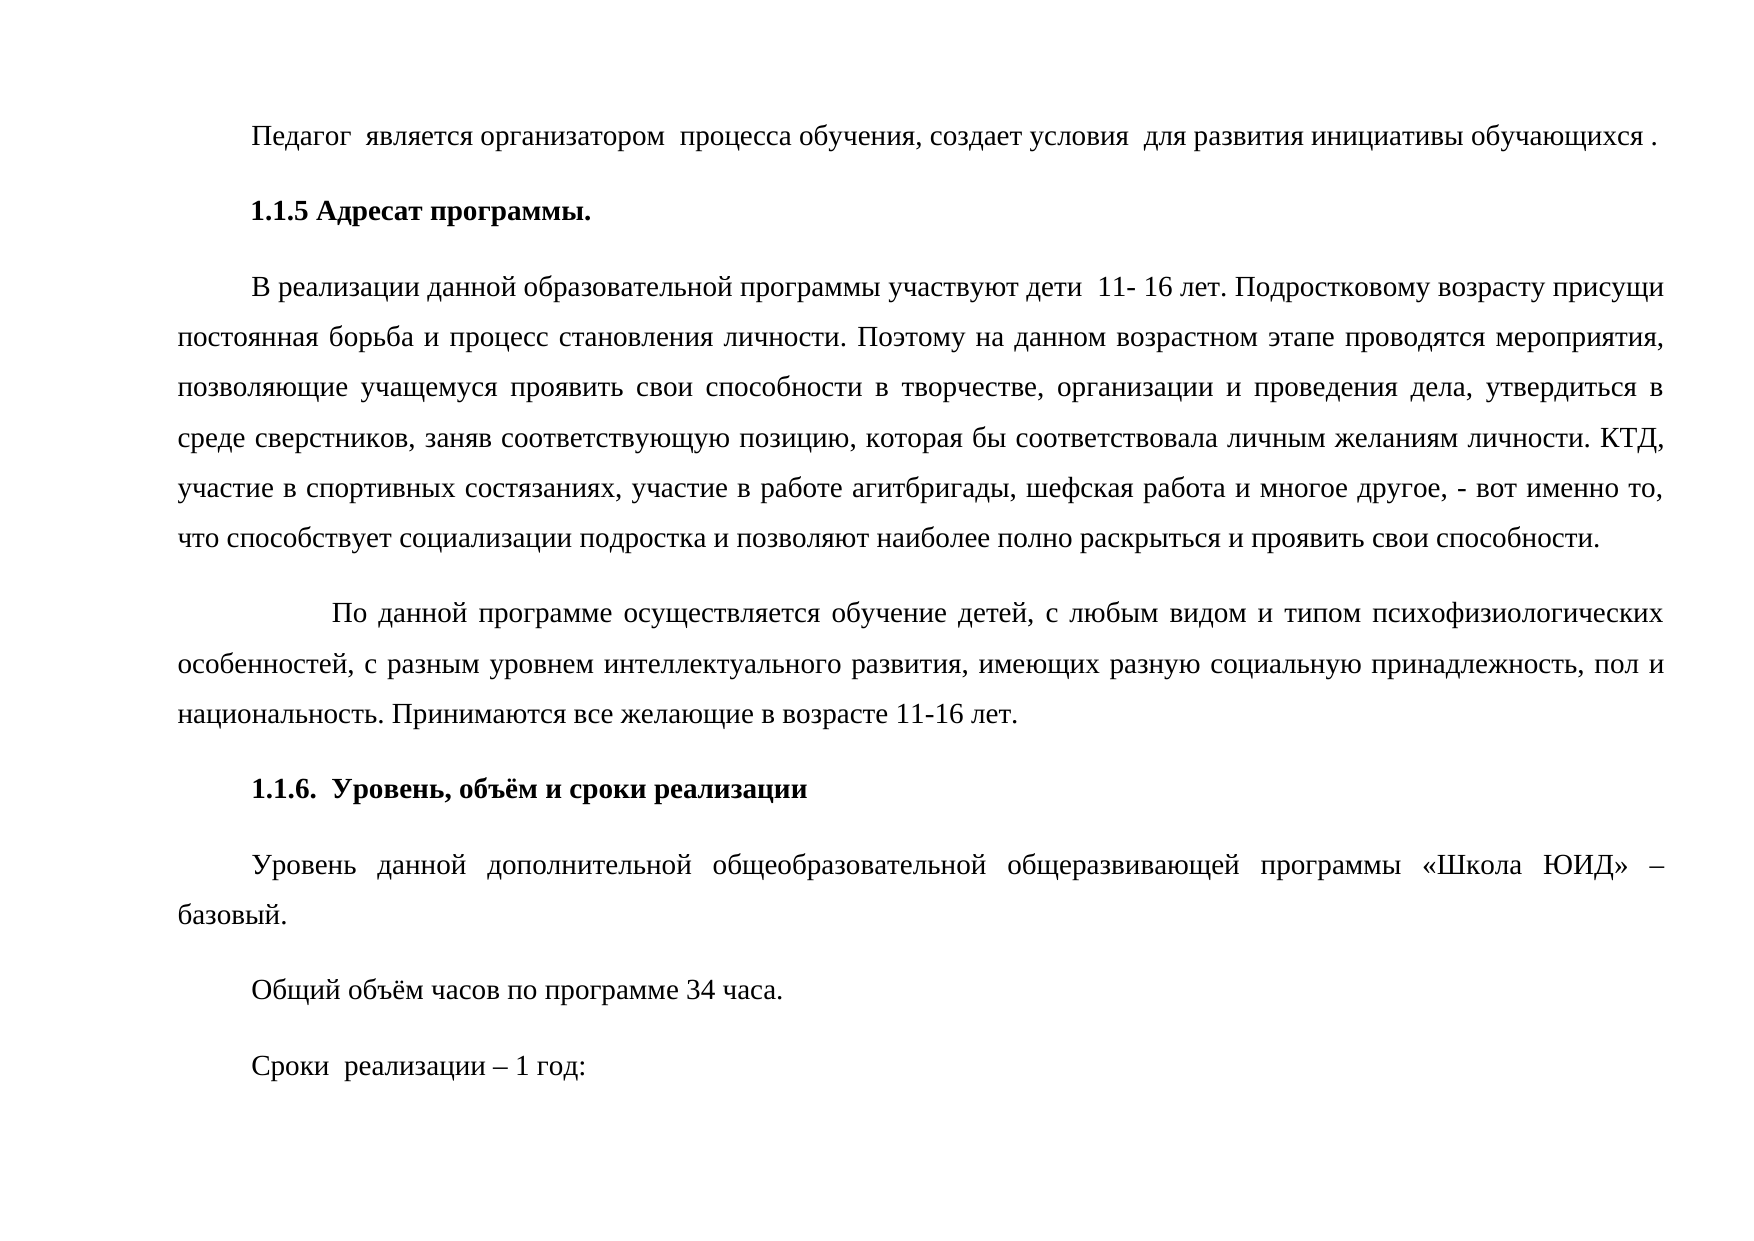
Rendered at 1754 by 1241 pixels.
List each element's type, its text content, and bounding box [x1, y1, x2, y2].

text Педагог является организатором процесса обучения, создает условия для развития инициативы обучающихся . [177, 118, 1665, 152]
text Сроки реализации – 1 год: [177, 1048, 1665, 1081]
text Уровень данной дополнительной общеобразовательной общеразвивающей программы «Школа ЮИД» – базовый. [177, 847, 1665, 931]
text 1.1.6. Уровень, объём и сроки реализации [177, 772, 1665, 805]
text По данной программе осуществляется обучение детей, с любым видом и типом психофизиологических особенностей, с разным уровнем интеллектуального развития, имеющих разную социальную принадлежность, пол и национальность. Принимаются все желающие в возрасте 11-16 лет. [177, 596, 1665, 730]
text 1.1.5 Адресат программы. [177, 193, 1665, 227]
text Общий объём часов по программе 34 часа. [177, 972, 1665, 1006]
text В реализации данной образовательной программы участвуют дети 11- 16 лет. Подростковому возрасту присущи постоянная борьба и процесс становления личности. Поэтому на данном возрастном этапе проводятся мероприятия, позволяющие учащемуся проявить свои способности в творчестве, организации и проведения дела, утвердиться в среде сверстников, заняв соответствующую позицию, которая бы соответствовала личным желаниям личности. КТД, участие в спортивных состязаниях, участие в работе агитбригады, шефская работа и многое другое, - вот именно то, что способствует социализации подростка и позволяют наиболее полно раскрыться и проявить свои способности. [177, 269, 1665, 554]
